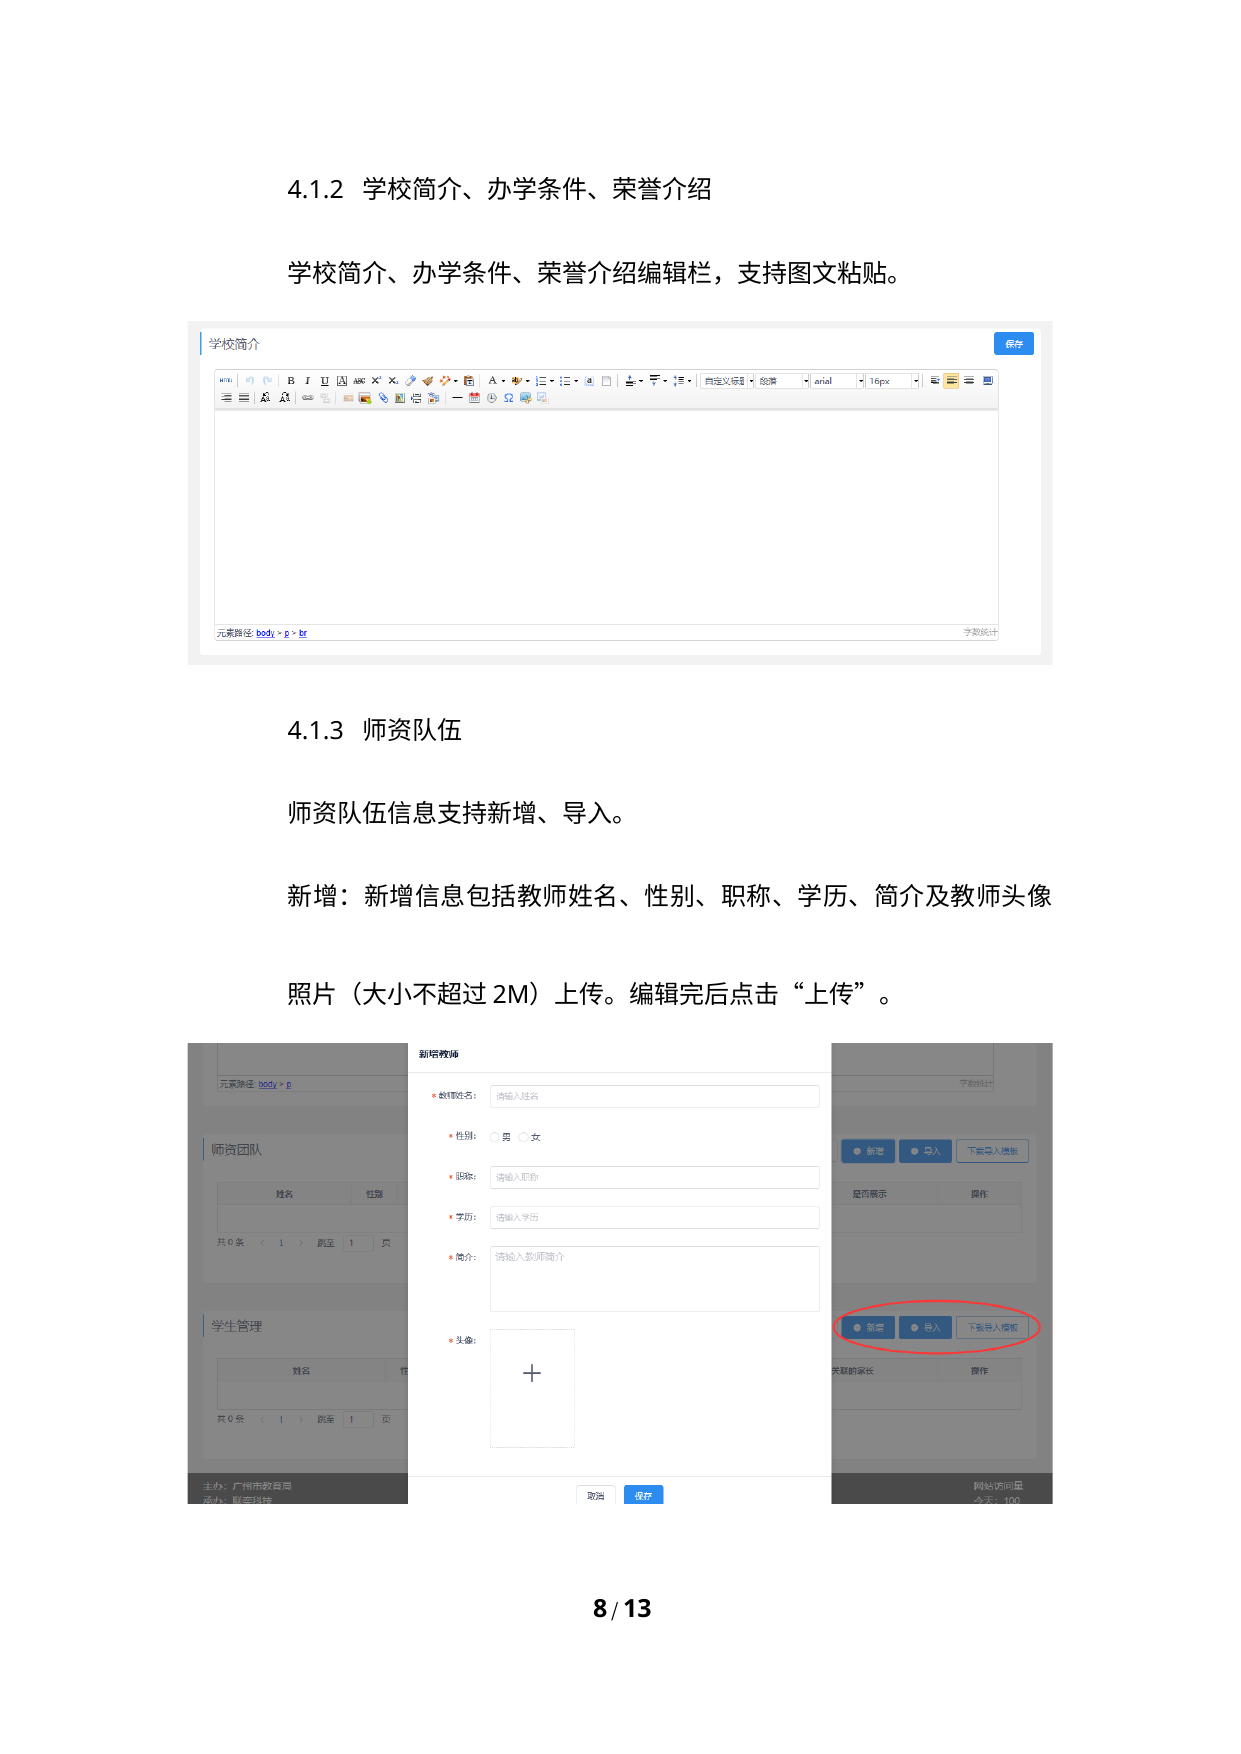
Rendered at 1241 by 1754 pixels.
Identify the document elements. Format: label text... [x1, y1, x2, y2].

list 学校简介、办学条件、荣誉介绍 [287, 156, 1053, 221]
list 师资队伍 [287, 696, 1053, 761]
text 师资队伍信息支持新增、导入。 [287, 779, 1053, 844]
text 学校简介、办学条件、荣誉介绍编辑栏，支持图文粘贴。 [287, 239, 1053, 304]
text 新增：新增信息包括教师姓名、性别、职称、学历、简介及教师头像照片（大小不超过2M）上传。编辑完后点击“上传”。 [287, 862, 1053, 1025]
picture [187, 321, 1053, 665]
picture [187, 1043, 1053, 1504]
